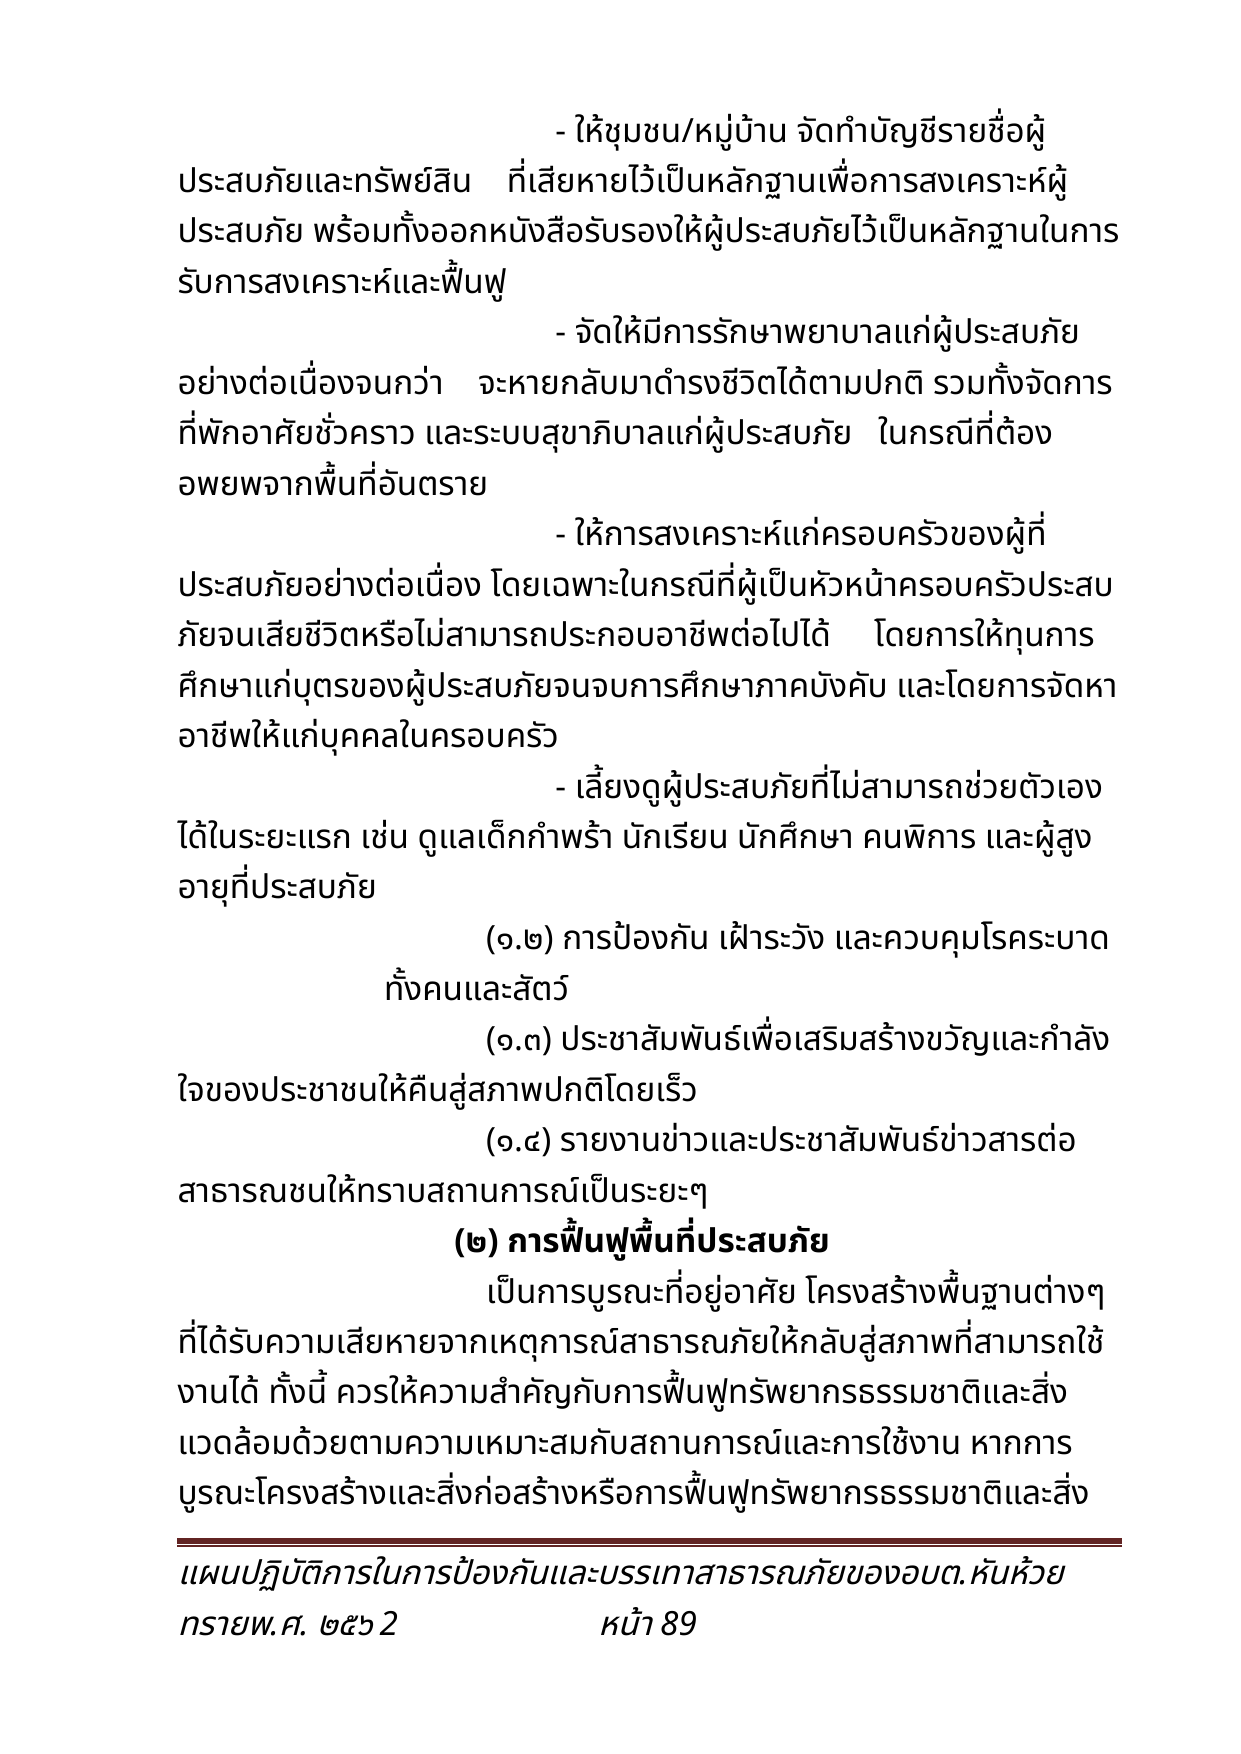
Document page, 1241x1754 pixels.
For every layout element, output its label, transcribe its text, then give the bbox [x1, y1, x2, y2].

text (๒) การฟื้นฟูพื้นที่ประสบภัย [384, 1217, 1122, 1268]
text - เลี้ยงดูผู้ประสบภัยที่ไม่สามารถช่วยตัวเองได้ในระยะแรก เช่น ดูแลเด็กกำพร้า นักเรียน นักศึกษา คนพิการ และผู้สูงอายุที่ประสบภัย [177, 762, 1122, 914]
text - ให้ชุมชน/หมู่บ้าน จัดทำบัญชีรายชื่อผู้ประสบภัยและทรัพย์สิน ที่เสียหายไว้เป็นหลักฐานเพื่อการสงเคราะห์ผู้ประสบภัย พร้อมทั้งออกหนังสือรับรองให้ผู้ประสบภัยไว้เป็นหลักฐานในการรับการสงเคราะห์และฟื้นฟู [177, 106, 1122, 308]
text (๑.๒) การป้องกัน เฝ้าระวัง และควบคุมโรคระบาด ทั้งคนและสัตว์ [384, 914, 1122, 1015]
text - ให้การสงเคราะห์แก่ครอบครัวของผู้ที่ประสบภัยอย่างต่อเนื่อง โดยเฉพาะในกรณีที่ผู้เป็นหัวหน้าครอบครัวประสบภัยจนเสียชีวิตหรือไม่สามารถประกอบอาชีพต่อไปได้ โดยการให้ทุนการศึกษาแก่บุตรของผู้ประสบภัยจนจบการศึกษาภาคบังคับ และโดยการจัดหาอาชีพให้แก่บุคคลในครอบครัว [177, 510, 1122, 762]
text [177, 1268, 1122, 1520]
text (๑.๔) รายงานข่าวและประชาสัมพันธ์ข่าวสารต่อสาธารณชนให้ทราบสถานการณ์เป็นระยะๆ [177, 1116, 1122, 1217]
text - จัดให้มีการรักษาพยาบาลแก่ผู้ประสบภัยอย่างต่อเนื่องจนกว่า จะหายกลับมาดำรงชีวิตได้ตามปกติ รวมทั้งจัดการที่พักอาศัยชั่วคราว และระบบสุขาภิบาลแก่ผู้ประสบภัย ในกรณีที่ต้องอพยพจากพื้นที่อันตราย [177, 308, 1122, 510]
text (๑.๓) ประชาสัมพันธ์เพื่อเสริมสร้างขวัญและกำลังใจของประชาชนให้คืนสู่สภาพปกติโดยเร็ว [177, 1015, 1122, 1116]
